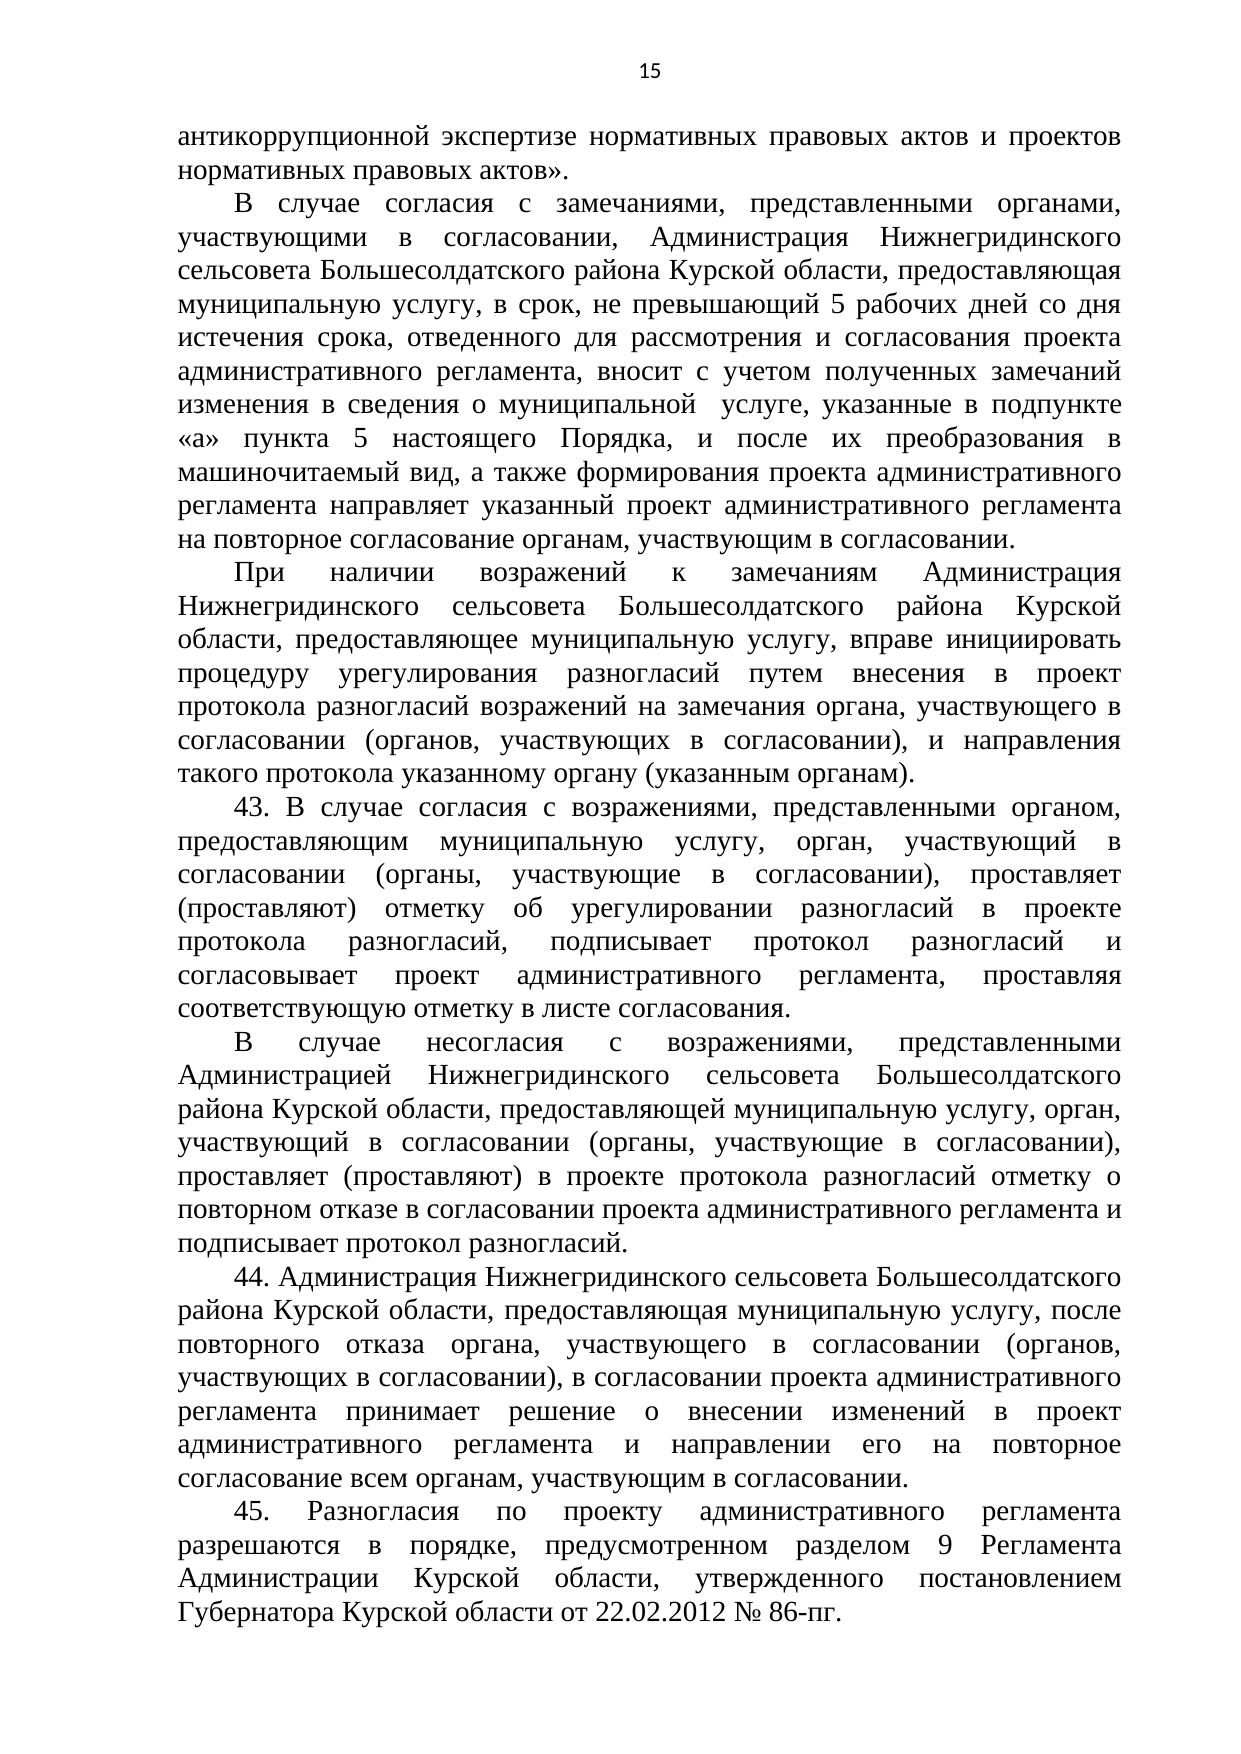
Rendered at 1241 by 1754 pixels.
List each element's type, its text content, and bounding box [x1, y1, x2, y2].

text 45. Разногласия по проекту административного регламента разрешаются в порядке, предусмотренном разделом 9 Регламента Администрации Курской области, утвержденного постановлением Губернатора Курской области от 22.02.2012 № 86-пг. [177, 1493, 1122, 1628]
text При наличии возражений к замечаниям Администрация Нижнегридинского сельсовета Большесолдатского района Курской области, предоставляющее муниципальную услугу, вправе инициировать процедуру урегулирования разногласий путем внесения в проект протокола разногласий возражений на замечания органа, участвующего в согласовании (органов, участвующих в согласовании), и направления такого протокола указанному органу (указанным органам). [177, 554, 1122, 789]
text В случае согласия с замечаниями, представленными органами, участвующими в согласовании, Администрация Нижнегридинского сельсовета Большесолдатского района Курской области, предоставляющая муниципальную услугу, в срок, не превышающий 5 рабочих дней со дня истечения срока, отведенного для рассмотрения и согласования проекта административного регламента, вносит с учетом полученных замечаний изменения в сведения о муниципальной услуге, указанные в подпункте «а» пункта 5 настоящего Порядка, и после их преобразования в машиночитаемый вид, а также формирования проекта административного регламента направляет указанный проект административного регламента на повторное согласование органам, участвующим в согласовании. [177, 185, 1122, 554]
text 44. Администрация Нижнегридинского сельсовета Большесолдатского района Курской области, предоставляющая муниципальную услугу, после повторного отказа органа, участвующего в согласовании (органов, участвующих в согласовании), в согласовании проекта административного регламента принимает решение о внесении изменений в проект административного регламента и направлении его на повторное согласование всем органам, участвующим в согласовании. [177, 1259, 1122, 1493]
text В случае несогласия с возражениями, представленными Администрацией Нижнегридинского сельсовета Большесолдатского района Курской области, предоставляющей муниципальную услугу, орган, участвующий в согласовании (органы, участвующие в согласовании), проставляет (проставляют) в проекте протокола разногласий отметку о повторном отказе в согласовании проекта административного регламента и подписывает протокол разногласий. [177, 1024, 1122, 1259]
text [177, 118, 1122, 185]
text 43. В случае согласия с возражениями, представленными органом, предоставляющим муниципальную услугу, орган, участвующий в согласовании (органы, участвующие в согласовании), проставляет (проставляют) отметку об урегулировании разногласий в проекте протокола разногласий, подписывает протокол разногласий и согласовывает проект административного регламента, проставляя соответствующую отметку в листе согласования. [177, 789, 1122, 1024]
